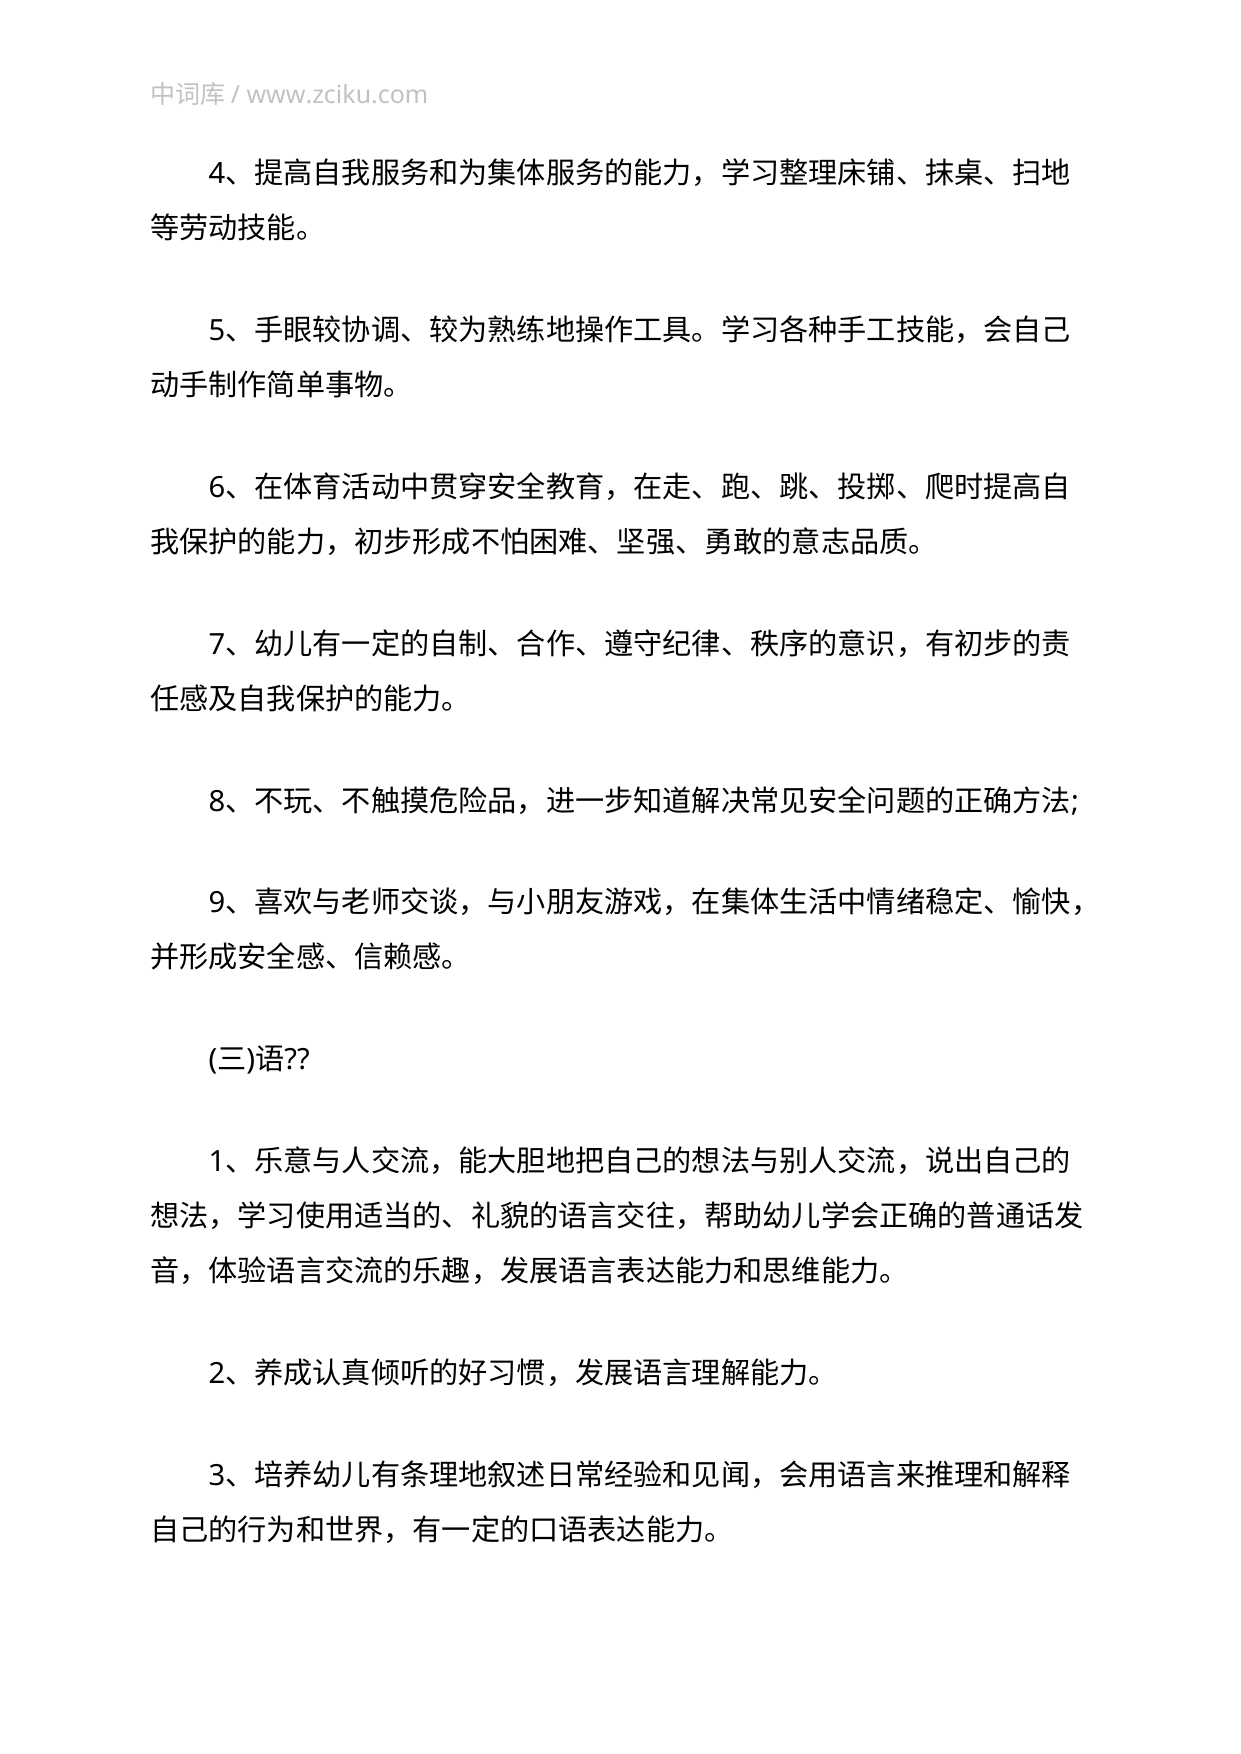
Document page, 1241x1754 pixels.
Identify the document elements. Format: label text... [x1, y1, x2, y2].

text 8、不玩、不触摸危险品，进一步知道解决常见安全问题的正确方法; [150, 777, 1090, 819]
text 7、幼儿有一定的自制、合作、遵守纪律、秩序的意识，有初步的责任感及自我保护的能力。 [150, 620, 1090, 718]
text 6、在体育活动中贯穿安全教育，在走、跑、跳、投掷、爬时提高自我保护的能力，初步形成不怕困难、坚强、勇敢的意志品质。 [150, 463, 1090, 561]
text 3、培养幼儿有条理地叙述日常经验和见闻，会用语言来推理和解释自己的行为和世界，有一定的口语表达能力。 [150, 1451, 1090, 1549]
text 2、养成认真倾听的好习惯，发展语言理解能力。 [150, 1349, 1090, 1392]
text 9、喜欢与老师交谈，与小朋友游戏，在集体生活中情绪稳定、愉快，并形成安全感、信赖感。 [150, 879, 1090, 976]
text 5、手眼较协调、较为熟练地操作工具。学习各种手工技能，会自己动手制作简单事物。 [150, 307, 1090, 404]
text 4、提高自我服务和为集体服务的能力，学习整理床铺、抹桌、扫地等劳动技能。 [150, 150, 1090, 247]
text (三)语?? [150, 1036, 1090, 1078]
text 1、乐意与人交流，能大胆地把自己的想法与别人交流，说出自己的想法，学习使用适当的、礼貌的语言交往，帮助幼儿学会正确的普通话发音，体验语言交流的乐趣，发展语言表达能力和思维能力。 [150, 1138, 1090, 1290]
